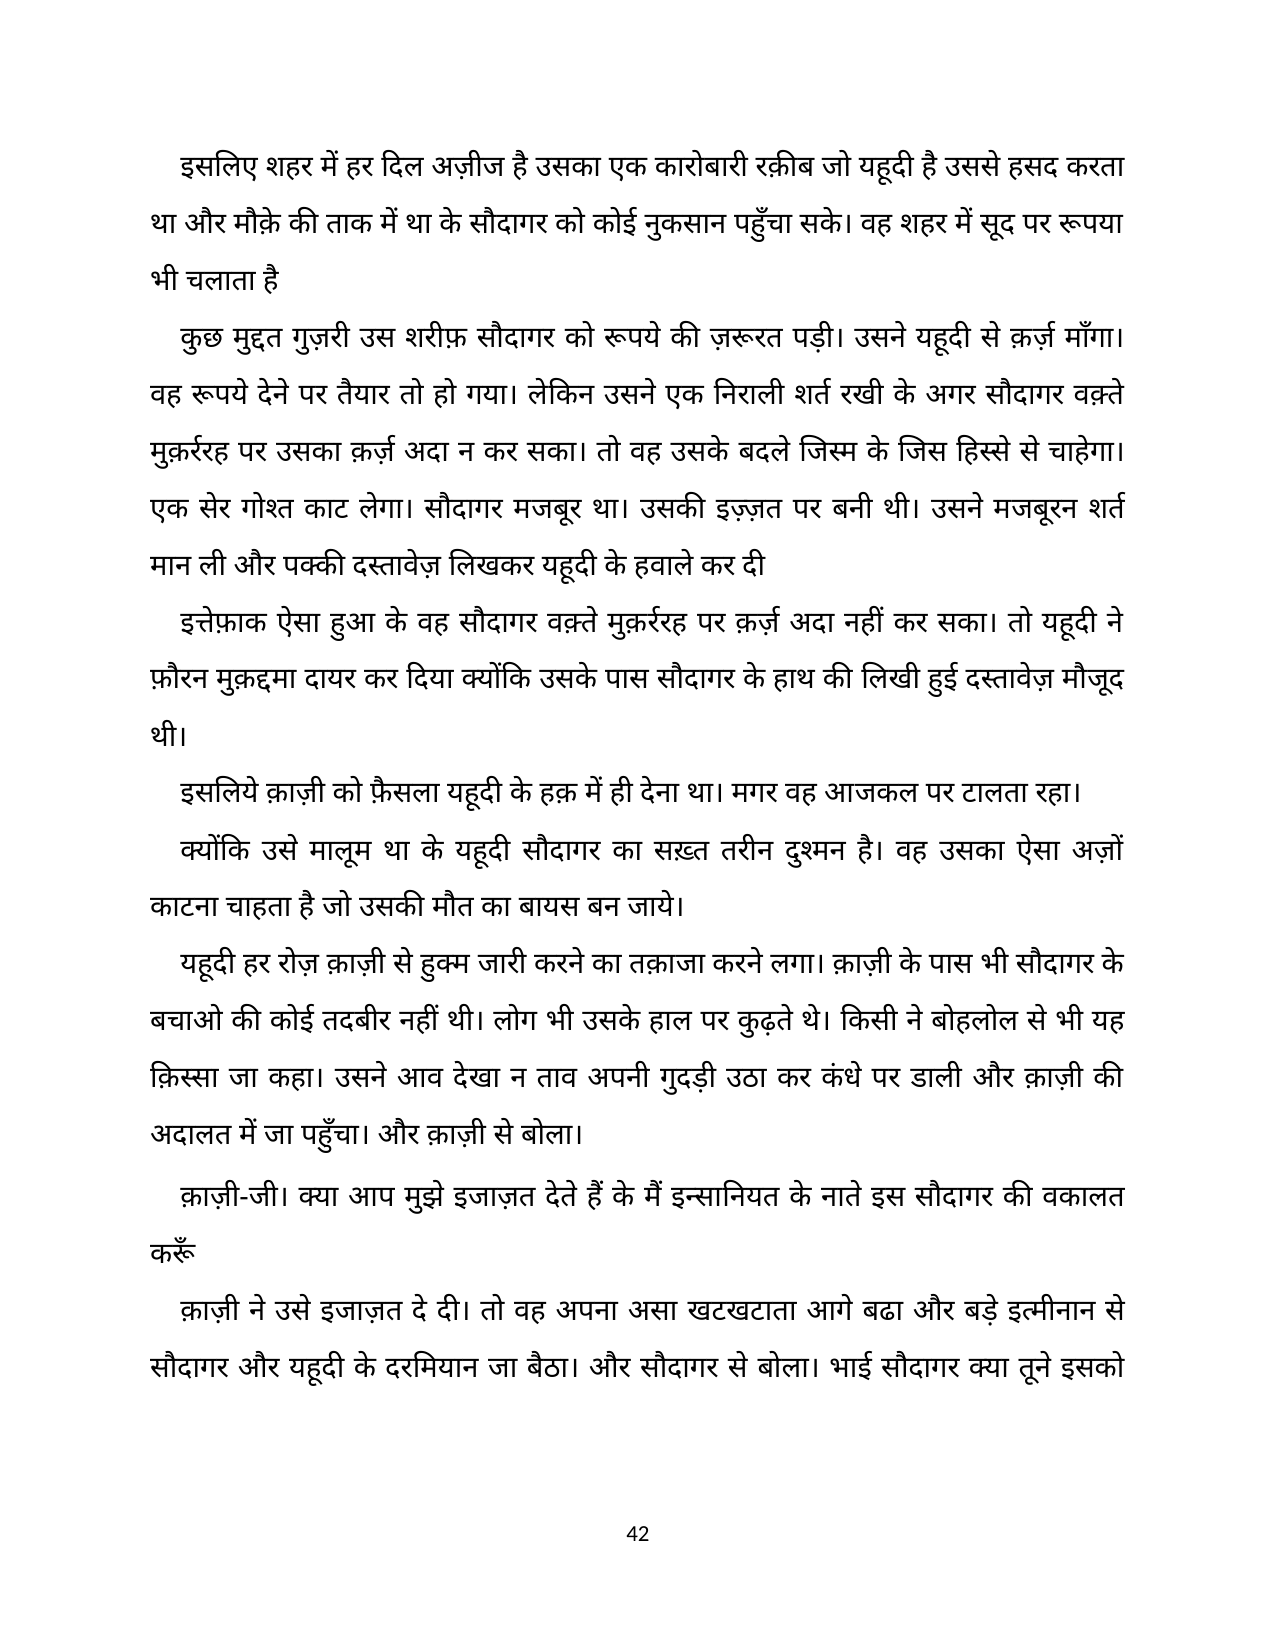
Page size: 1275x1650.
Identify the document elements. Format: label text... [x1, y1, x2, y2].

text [150, 1294, 1125, 1389]
text यहूदी हर रोज़ क़ाज़ी से हुक्म जारी करने का तक़ाजा करने लगा। क़ाज़ी के पास भी सौदागर के बचाओ की कोई तदबीर नहीं थी। लोग भी उसके हाल पर कुढ़ते थे। किसी ने बोहलोल से भी यह क़िस्सा जा कहा। उसने आव देखा न ताव अपनी गुदड़ी उठा कर कंधे पर डाली और क़ाज़ी की अदालत में जा पहुँचा। और क़ाज़ी से बोला। [150, 948, 1125, 1157]
text कुछ मुद्दत गुज़री उस शरीफ़ सौदागर को रूपये की ज़रूरत पड़ी। उसने यहूदी से क़र्ज़ माँगा। वह रूपये देने पर तैयार तो हो गया। लेकिन उसने एक निराली शर्त रखी के अगर सौदागर वक़्ते मुक़र्ररह पर उसका क़र्ज़ अदा न कर सका। तो वह उसके बदले जिस्म के जिस हिस्से से चाहेगा। एक सेर गोश्त काट लेगा। सौदागर मजबूर था। उसकी इज़्ज़त पर बनी थी। उसने मजबूरन शर्त मान ली और पक्की दस्तावेज़ लिखकर यहूदी के हवाले कर दी [150, 321, 1125, 587]
text इसलिये क़ाज़ी को फ़ैसला यहूदी के हक़ में ही देना था। मगर वह आजकल पर टालता रहा। [150, 777, 1125, 815]
text क्योंकि उसे मालूम था के यहूदी सौदागर का सख़्त तरीन दुश्मन है। वह उसका ऐसा अज़ों काटना चाहता है जो उसकी मौत का बायस बन जाये। [150, 834, 1125, 929]
text इत्तेफ़ाक ऐसा हुआ के वह सौदागर वक़्ते मुक़र्ररह पर क़र्ज़ अदा नहीं कर सका। तो यहूदी ने फ़ौरन मुक़द्दमा दायर कर दिया क्योंकि उसके पास सौदागर के हाथ की लिखी हुई दस्तावेज़ मौजूद थी। [150, 606, 1125, 758]
text क़ाज़ी-जी। क्या आप मुझे इजाज़त देते हैं के मैं इन्सानियत के नाते इस सौदागर की वकालत करूँ [150, 1176, 1125, 1276]
text इसलिए शहर में हर दिल अज़ीज है उसका एक कारोबारी रक़ीब जो यहूदी है उससे हसद करता था और मौक़े की ताक में था के सौदागर को कोई नुकसान पहुँचा सके। वह शहर में सूद पर रूपया भी चलाता है [150, 150, 1125, 302]
